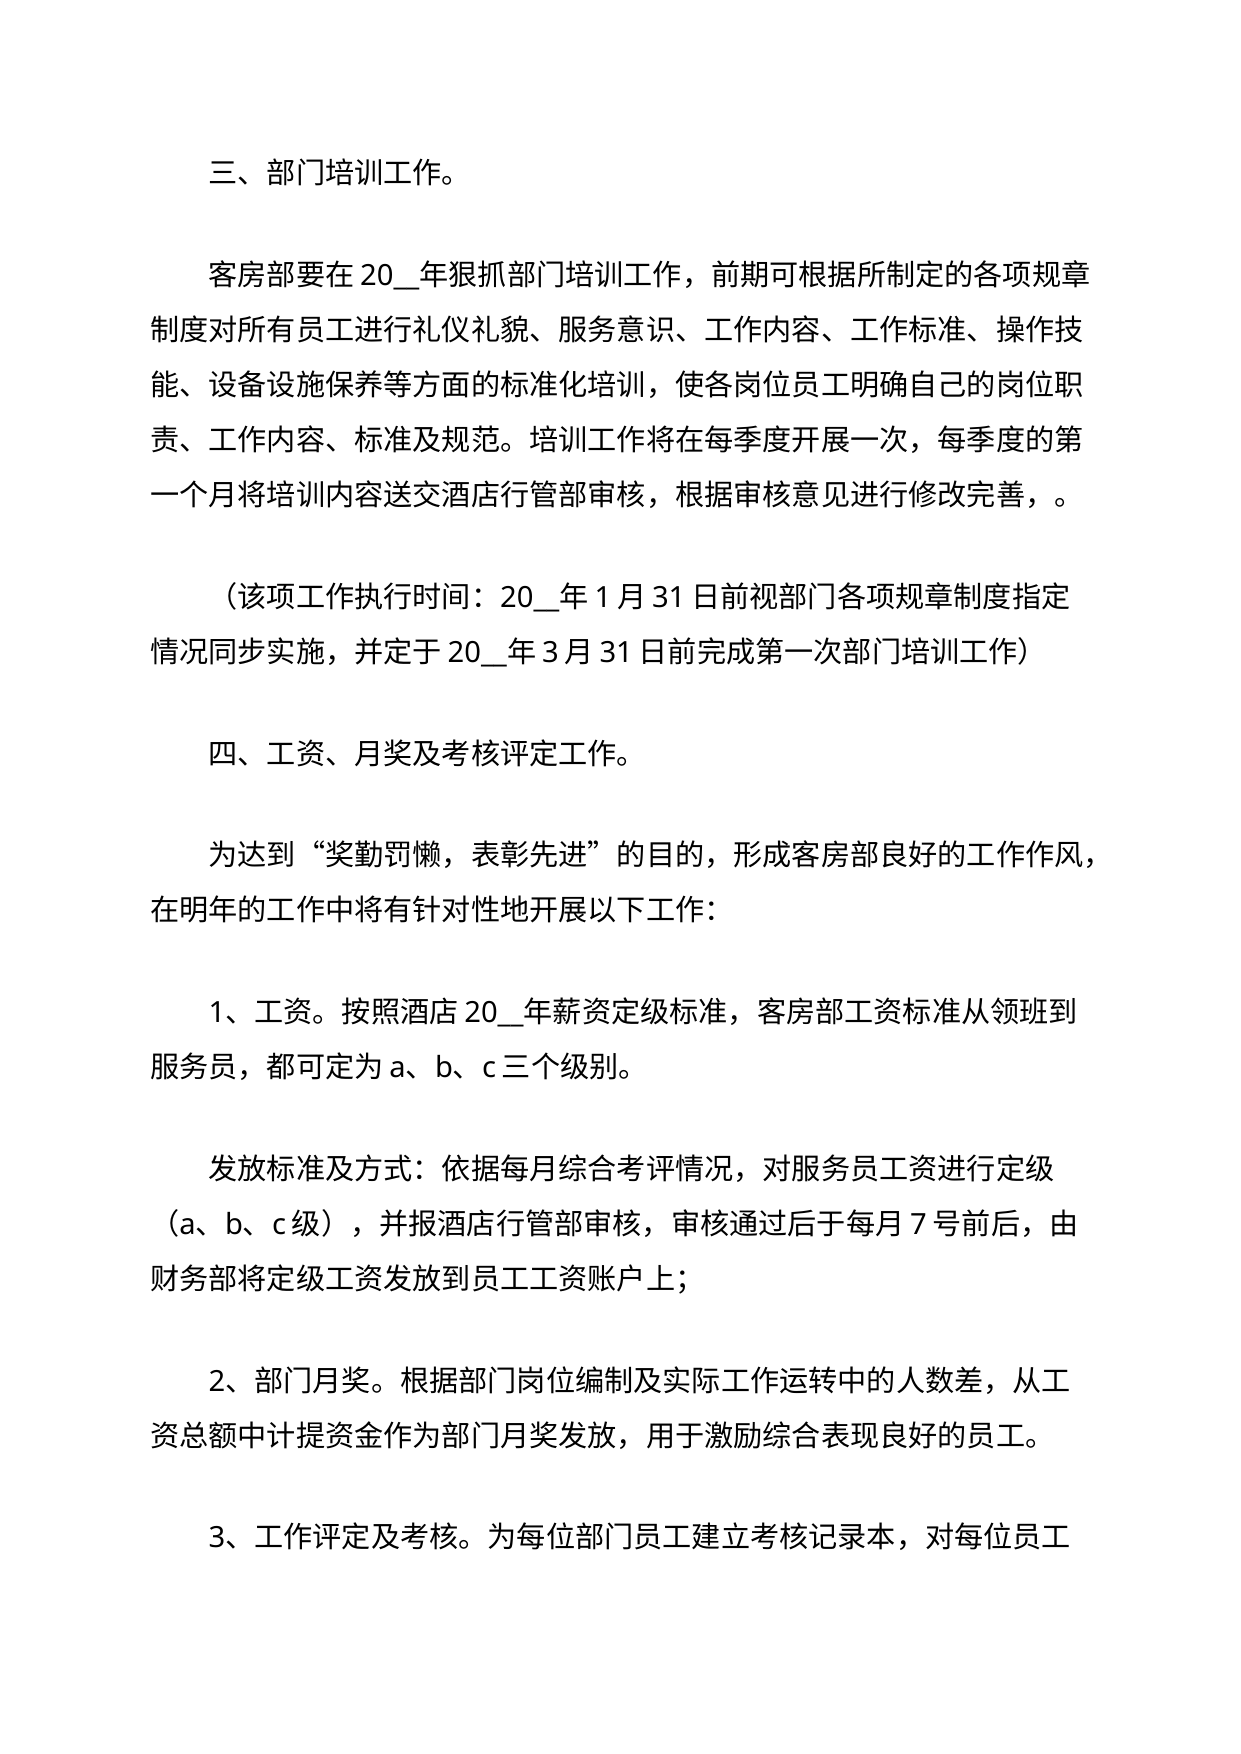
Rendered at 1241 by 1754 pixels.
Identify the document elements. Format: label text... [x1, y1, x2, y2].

text 三、部门培训工作。 [150, 150, 1090, 192]
text （该项工作执行时间：20__年1月31日前视部门各项规章制度指定情况同步实施，并定于20__年3月31日前完成第一次部门培训工作） [150, 573, 1090, 671]
text 2、部门月奖。根据部门岗位编制及实际工作运转中的人数差，从工资总额中计提资金作为部门月奖发放，用于激励综合表现良好的员工。 [150, 1357, 1090, 1454]
text 发放标准及方式：依据每月综合考评情况，对服务员工资进行定级（a、b、c级），并报酒店行管部审核，审核通过后于每月7号前后，由财务部将定级工资发放到员工工资账户上； [150, 1146, 1090, 1298]
text 1、工资。按照酒店20__年薪资定级标准，客房部工资标准从领班到服务员，都可定为a、b、c三个级别。 [150, 989, 1090, 1086]
text 四、工资、月奖及考核评定工作。 [150, 730, 1090, 772]
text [150, 1514, 1090, 1556]
text 为达到“奖勤罚懒，表彰先进”的目的，形成客房部良好的工作作风，在明年的工作中将有针对性地开展以下工作： [150, 832, 1090, 929]
text 客房部要在20__年狠抓部门培训工作，前期可根据所制定的各项规章制度对所有员工进行礼仪礼貌、服务意识、工作内容、工作标准、操作技能、设备设施保养等方面的标准化培训，使各岗位员工明确自己的岗位职责、工作内容、标准及规范。培训工作将在每季度开展一次，每季度的第一个月将培训内容送交酒店行管部审核，根据审核意见进行修改完善，。 [150, 252, 1090, 514]
